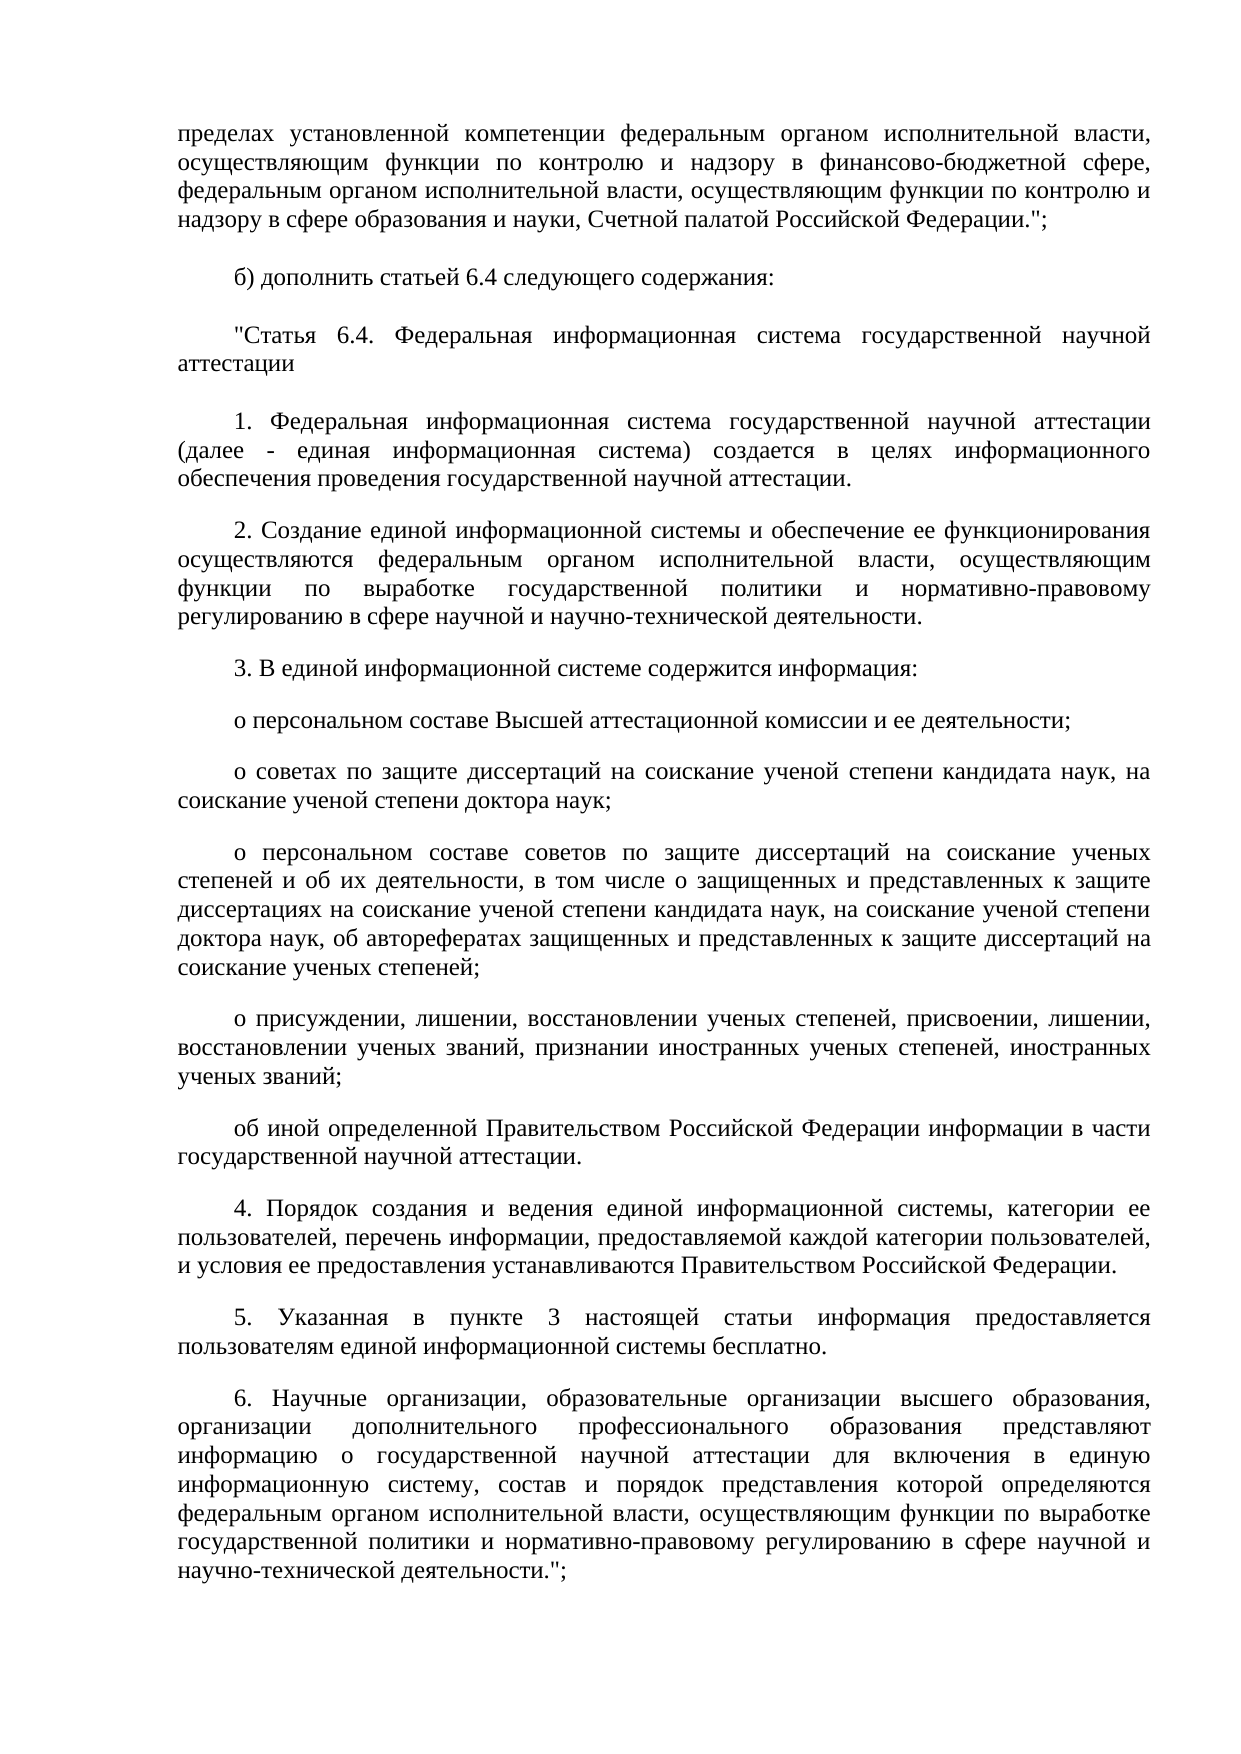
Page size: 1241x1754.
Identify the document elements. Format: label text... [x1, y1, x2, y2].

text 3. В единой информационной системе содержится информация: [177, 653, 1152, 682]
text 1. Федеральная информационная система государственной научной аттестации (далее - единая информационная система) создается в целях информационного обеспечения проведения государственной научной аттестации. [177, 406, 1152, 492]
text 5. Указанная в пункте 3 настоящей статьи информация предоставляется пользователям единой информационной системы бесплатно. [177, 1302, 1152, 1360]
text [177, 118, 1152, 233]
text 4. Порядок создания и ведения единой информационной системы, категории ее пользователей, перечень информации, предоставляемой каждой категории пользователей, и условия ее предоставления устанавливаются Правительством Российской Федерации. [177, 1193, 1152, 1279]
text о советах по защите диссертаций на соискание ученой степени кандидата наук, на соискание ученой степени доктора наук; [177, 756, 1152, 814]
text об иной определенной Правительством Российской Федерации информации в части государственной научной аттестации. [177, 1113, 1152, 1170]
text о присуждении, лишении, восстановлении ученых степеней, присвоении, лишении, восстановлении ученых званий, признании иностранных ученых степеней, иностранных ученых званий; [177, 1003, 1152, 1090]
text о персональном составе советов по защите диссертаций на соискание ученых степеней и об их деятельности, в том числе о защищенных и представленных к защите диссертациях на соискание ученой степени кандидата наук, на соискание ученой степени доктора наук, об авторефератах защищенных и представленных к защите диссертаций на соискание ученых степеней; [177, 837, 1152, 981]
text "Статья 6.4. Федеральная информационная система государственной научной аттестации [177, 320, 1152, 377]
text 2. Создание единой информационной системы и обеспечение ее функционирования осуществляются федеральным органом исполнительной власти, осуществляющим функции по выработке государственной политики и нормативно-правовому регулированию в сфере научной и научно-технической деятельности. [177, 515, 1152, 630]
text 6. Научные организации, образовательные организации высшего образования, организации дополнительного профессионального образования представляют информацию о государственной научной аттестации для включения в единую информационную систему, состав и порядок представления которой определяются федеральным органом исполнительной власти, осуществляющим функции по выработке государственной политики и нормативно-правовому регулированию в сфере научной и научно-технической деятельности."; [177, 1383, 1152, 1584]
text о персональном составе Высшей аттестационной комиссии и ее деятельности; [177, 705, 1152, 733]
text б) дополнить статьей 6.4 следующего содержания: [177, 262, 1152, 291]
